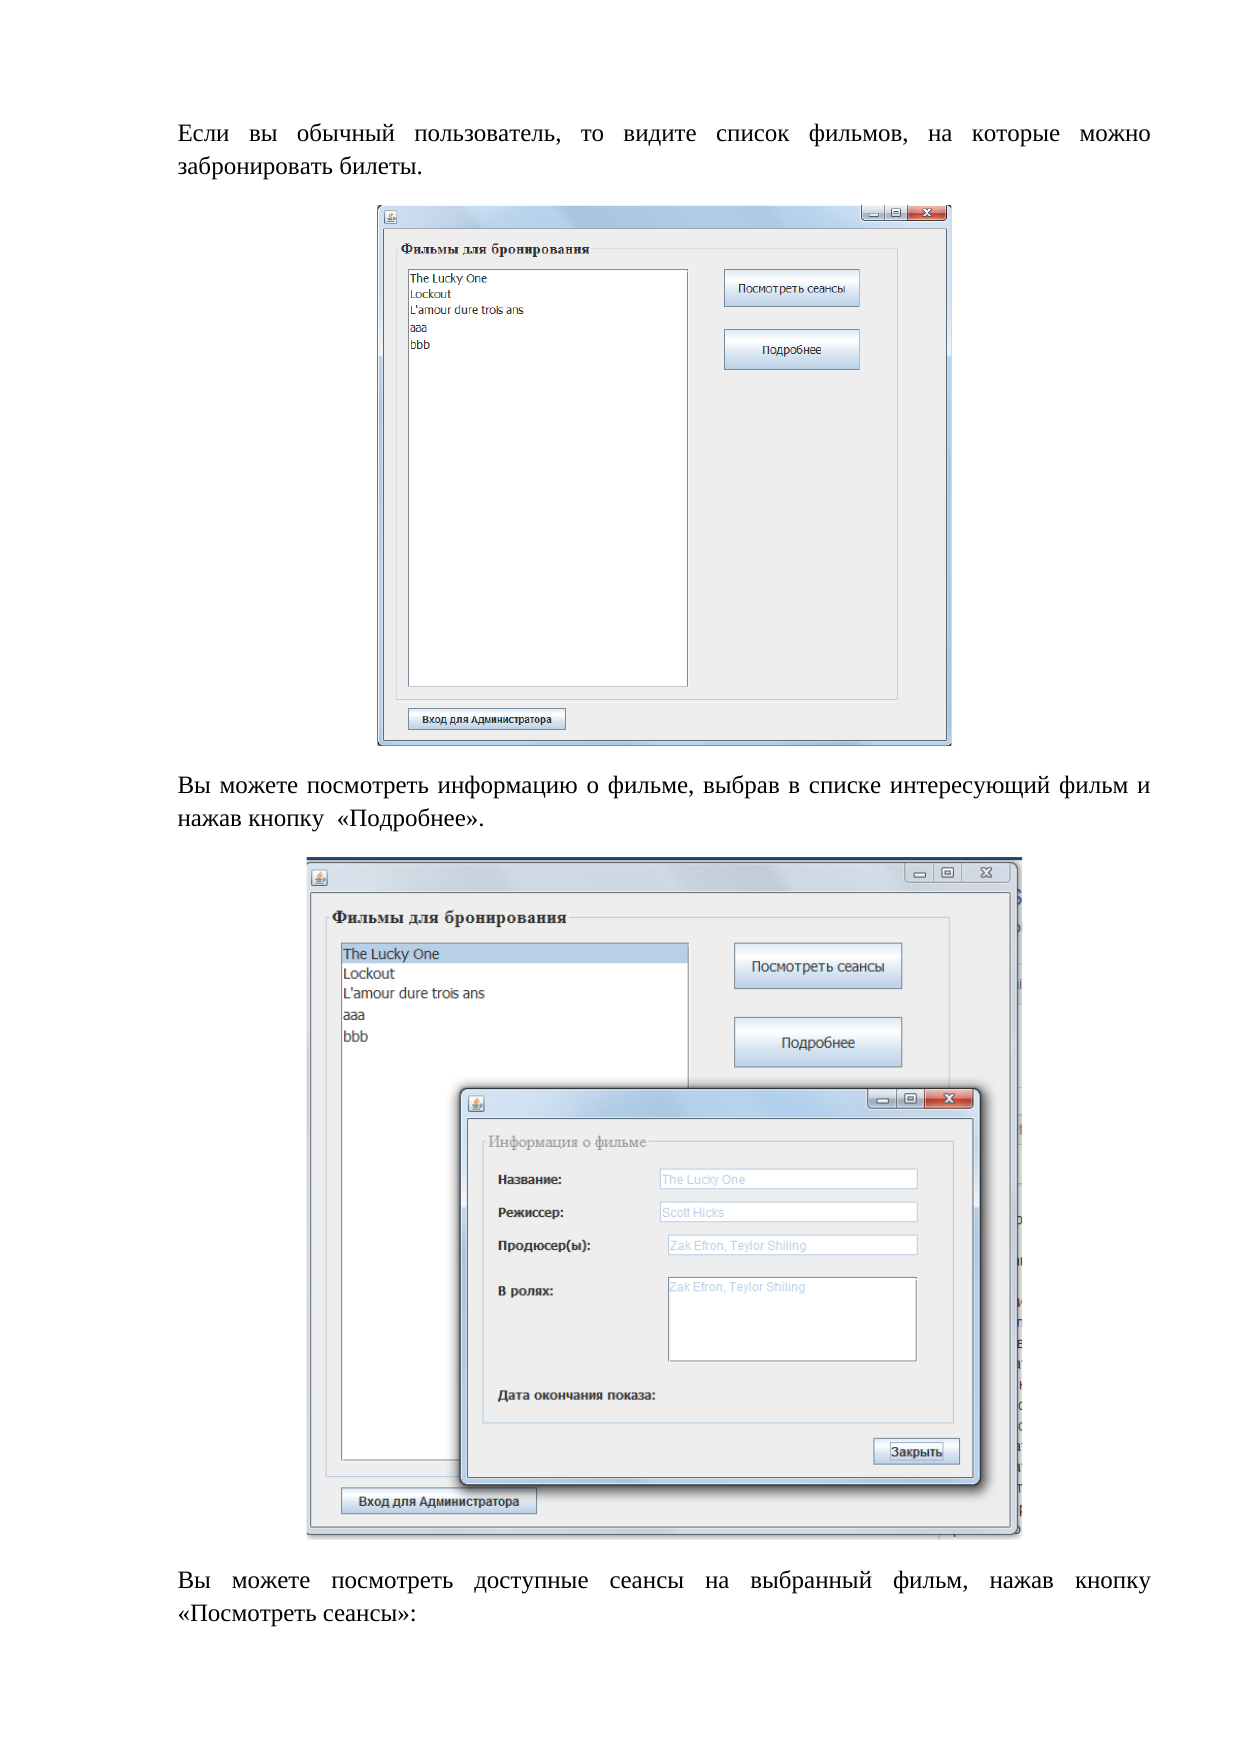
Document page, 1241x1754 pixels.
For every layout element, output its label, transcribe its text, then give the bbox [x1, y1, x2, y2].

text Вы можете посмотреть информацию о фильме, выбрав в списке интересующий фильм и нажав кнопку «Подробнее». [177, 770, 1152, 832]
text Вы можете посмотреть доступные сеансы на выбранный фильм, нажав кнопку «Посмотреть сеансы»: [177, 1565, 1152, 1626]
text Если вы обычный пользователь, то видите список фильмов, на которые можно забронировать билеты. [177, 118, 1152, 180]
picture [377, 205, 952, 746]
picture [306, 857, 1023, 1540]
